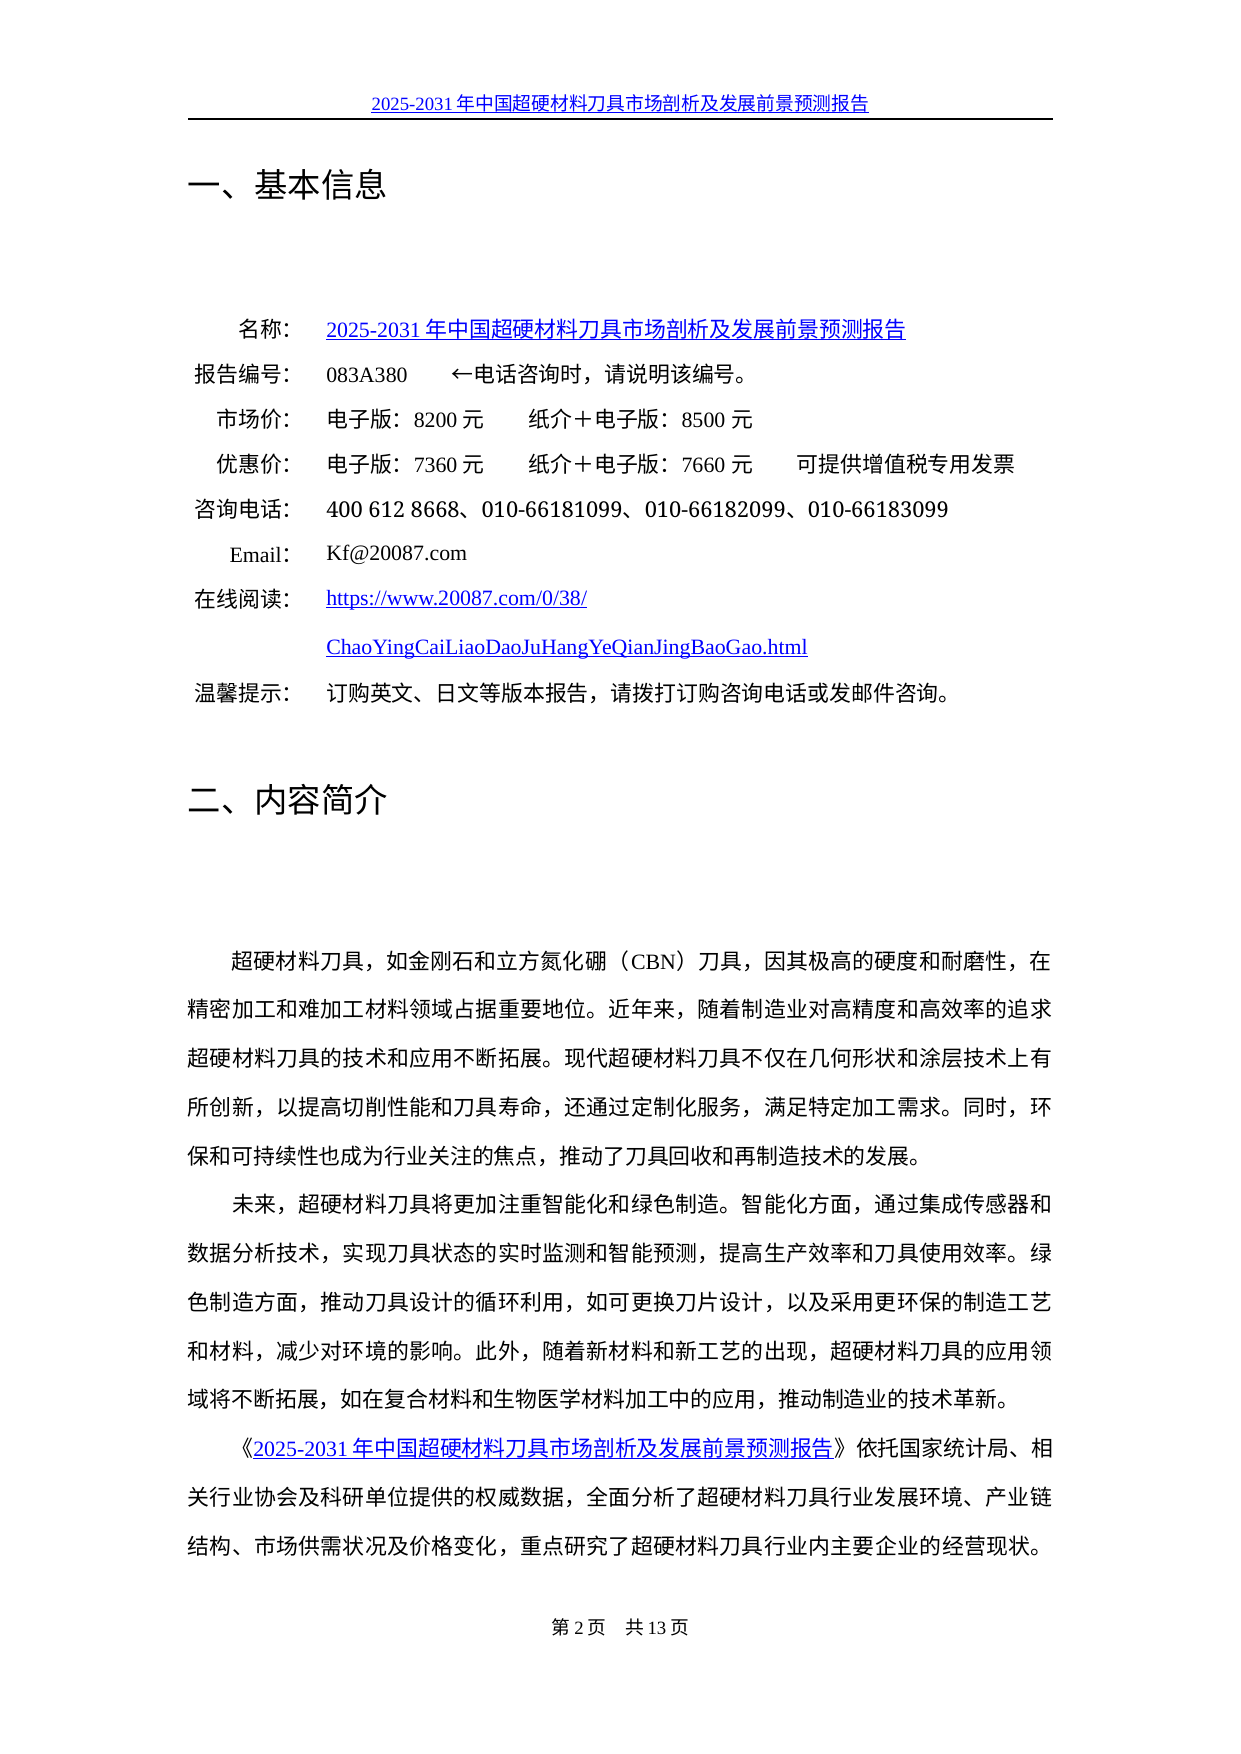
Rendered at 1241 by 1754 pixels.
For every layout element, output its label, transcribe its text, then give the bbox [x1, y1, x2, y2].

table_header 名称： [167, 312, 315, 357]
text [187, 943, 1053, 1561]
table_cell 报告编号： [167, 357, 315, 402]
table_cell 温馨提示： [167, 675, 315, 720]
title 二、内容简介 [187, 766, 1053, 831]
table_cell 市场价： [167, 402, 315, 447]
table_cell 优惠价： [167, 447, 315, 492]
table_cell 咨询电话： [167, 492, 315, 537]
table_cell Email： [167, 537, 315, 582]
table_cell 在线阅读： [167, 582, 315, 675]
table_cell 订购英文、日文等版本报告，请拨打订购咨询电话或发邮件咨询。 [315, 675, 1073, 720]
table_cell Kf@20087.com [315, 537, 1073, 582]
table_cell 电子版：7360 元 纸介＋电子版：7660 元 可提供增值税专用发票 [315, 447, 1073, 492]
title 一、基本信息 [187, 150, 1053, 215]
table_cell 电子版：8200 元 纸介＋电子版：8500 元 [315, 402, 1073, 447]
table_cell 400 612 8668、010-66181099、010-66182099、010-66183099 [315, 492, 1073, 537]
table_cell [315, 582, 1073, 675]
table_cell 083A380 ←电话咨询时，请说明该编号。 [315, 357, 1073, 402]
table_header 2025-2031年中国超硬材料刀具市场剖析及发展前景预测报告 [315, 312, 1073, 357]
